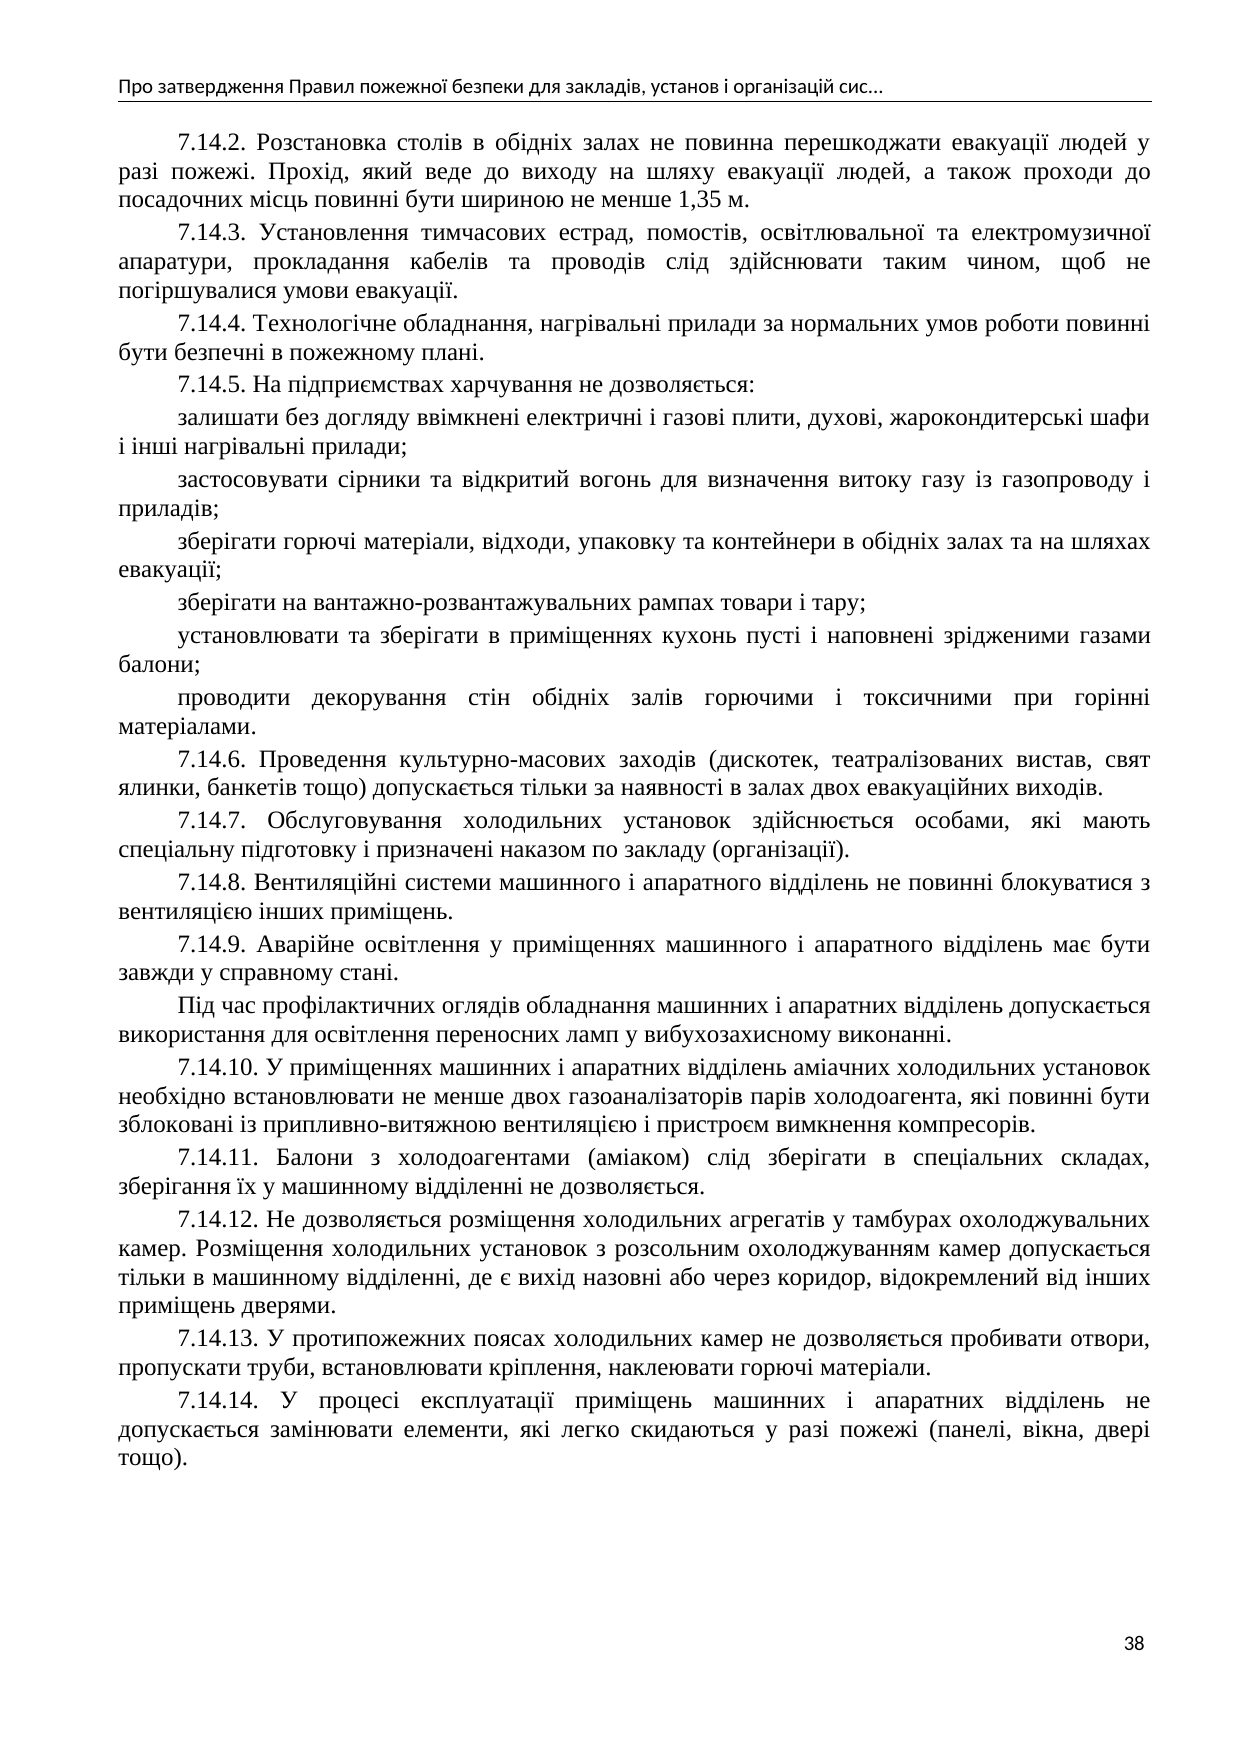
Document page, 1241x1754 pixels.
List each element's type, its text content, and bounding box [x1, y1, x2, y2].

text 7.14.3. Установлення тимчасових естрад, помостів, освітлювальної та електромузичної апаратури, прокладання кабелів та проводів слід здійснювати таким чином, щоб не погіршувалися умови евакуації. [118, 217, 1152, 304]
text проводити декорування стін обідніх залів горючими і токсичними при горінні матеріалами. [118, 682, 1152, 739]
text 7.14.4. Технологічне обладнання, нагрівальні прилади за нормальних умов роботи повинні бути безпечні в пожежному плані. [118, 308, 1152, 365]
text 7.14.9. Аварійне освітлення у приміщеннях машинного і апаратного відділень має бути завжди у справному стані. [118, 929, 1152, 986]
text 7.14.13. У протипожежних поясах холодильних камер не дозволяється пробивати отвори, пропускати труби, встановлювати кріплення, наклеювати горючі матеріали. [118, 1323, 1152, 1381]
text 7.14.5. На підприємствах харчування не дозволяється: [118, 369, 1152, 398]
text 7.14.7. Обслуговування холодильних установок здійснюється особами, які мають спеціальну підготовку і призначені наказом по закладу (організації). [118, 805, 1152, 863]
text 7.14.14. У процесі експлуатації приміщень машинних і апаратних відділень не допускається замінювати елементи, які легко скидаються у разі пожежі (панелі, вікна, двері тощо). [118, 1385, 1152, 1471]
text залишати без догляду ввімкнені електричні і газові плити, духові, жарокондитерські шафи і інші нагрівальні прилади; [118, 402, 1152, 460]
text 7.14.12. Не дозволяється розміщення холодильних агрегатів у тамбурах охолоджувальних камер. Розміщення холодильних установок з розсольним охолоджуванням камер допускається тільки в машинному відділенні, де є вихід назовні або через коридор, відокремлений від інших приміщень дверями. [118, 1204, 1152, 1319]
text установлювати та зберігати в приміщеннях кухонь пусті і наповнені зрідженими газами балони; [118, 620, 1152, 678]
text 7.14.11. Балони з холодоагентами (аміаком) слід зберігати в спеціальних складах, зберігання їх у машинному відділенні не дозволяється. [118, 1142, 1152, 1200]
text 7.14.8. Вентиляційні системи машинного і апаратного відділень не повинні блокуватися з вентиляцією інших приміщень. [118, 867, 1152, 924]
text 7.14.6. Проведення культурно-масових заходів (дискотек, театралізованих вистав, свят ялинки, банкетів тощо) допускається тільки за наявності в залах двох евакуаційних виходів. [118, 744, 1152, 801]
text 7.14.2. Розстановка столів в обідніх залах не повинна перешкоджати евакуації людей у разі пожежі. Прохід, який веде до виходу на шляху евакуації людей, а також проходи до посадочних місць повинні бути шириною не менше 1,35 м. [118, 127, 1152, 213]
text 7.14.10. У приміщеннях машинних і апаратних відділень аміачних холодильних установок необхідно встановлювати не менше двох газоаналізаторів парів холодоагента, які повинні бути зблоковані із припливно-витяжною вентиляцією і пристроєм вимкнення компресорів. [118, 1052, 1152, 1138]
text зберігати горючі матеріали, відходи, упаковку та контейнери в обідніх залах та на шляхах евакуації; [118, 526, 1152, 583]
text зберігати на вантажно-розвантажувальних рампах товари і тару; [118, 587, 1152, 616]
text Під час профілактичних оглядів обладнання машинних і апаратних відділень допускається використання для освітлення переносних ламп у вибухозахисному виконанні. [118, 990, 1152, 1048]
text застосовувати сірники та відкритий вогонь для визначення витоку газу із газопроводу і приладів; [118, 464, 1152, 522]
